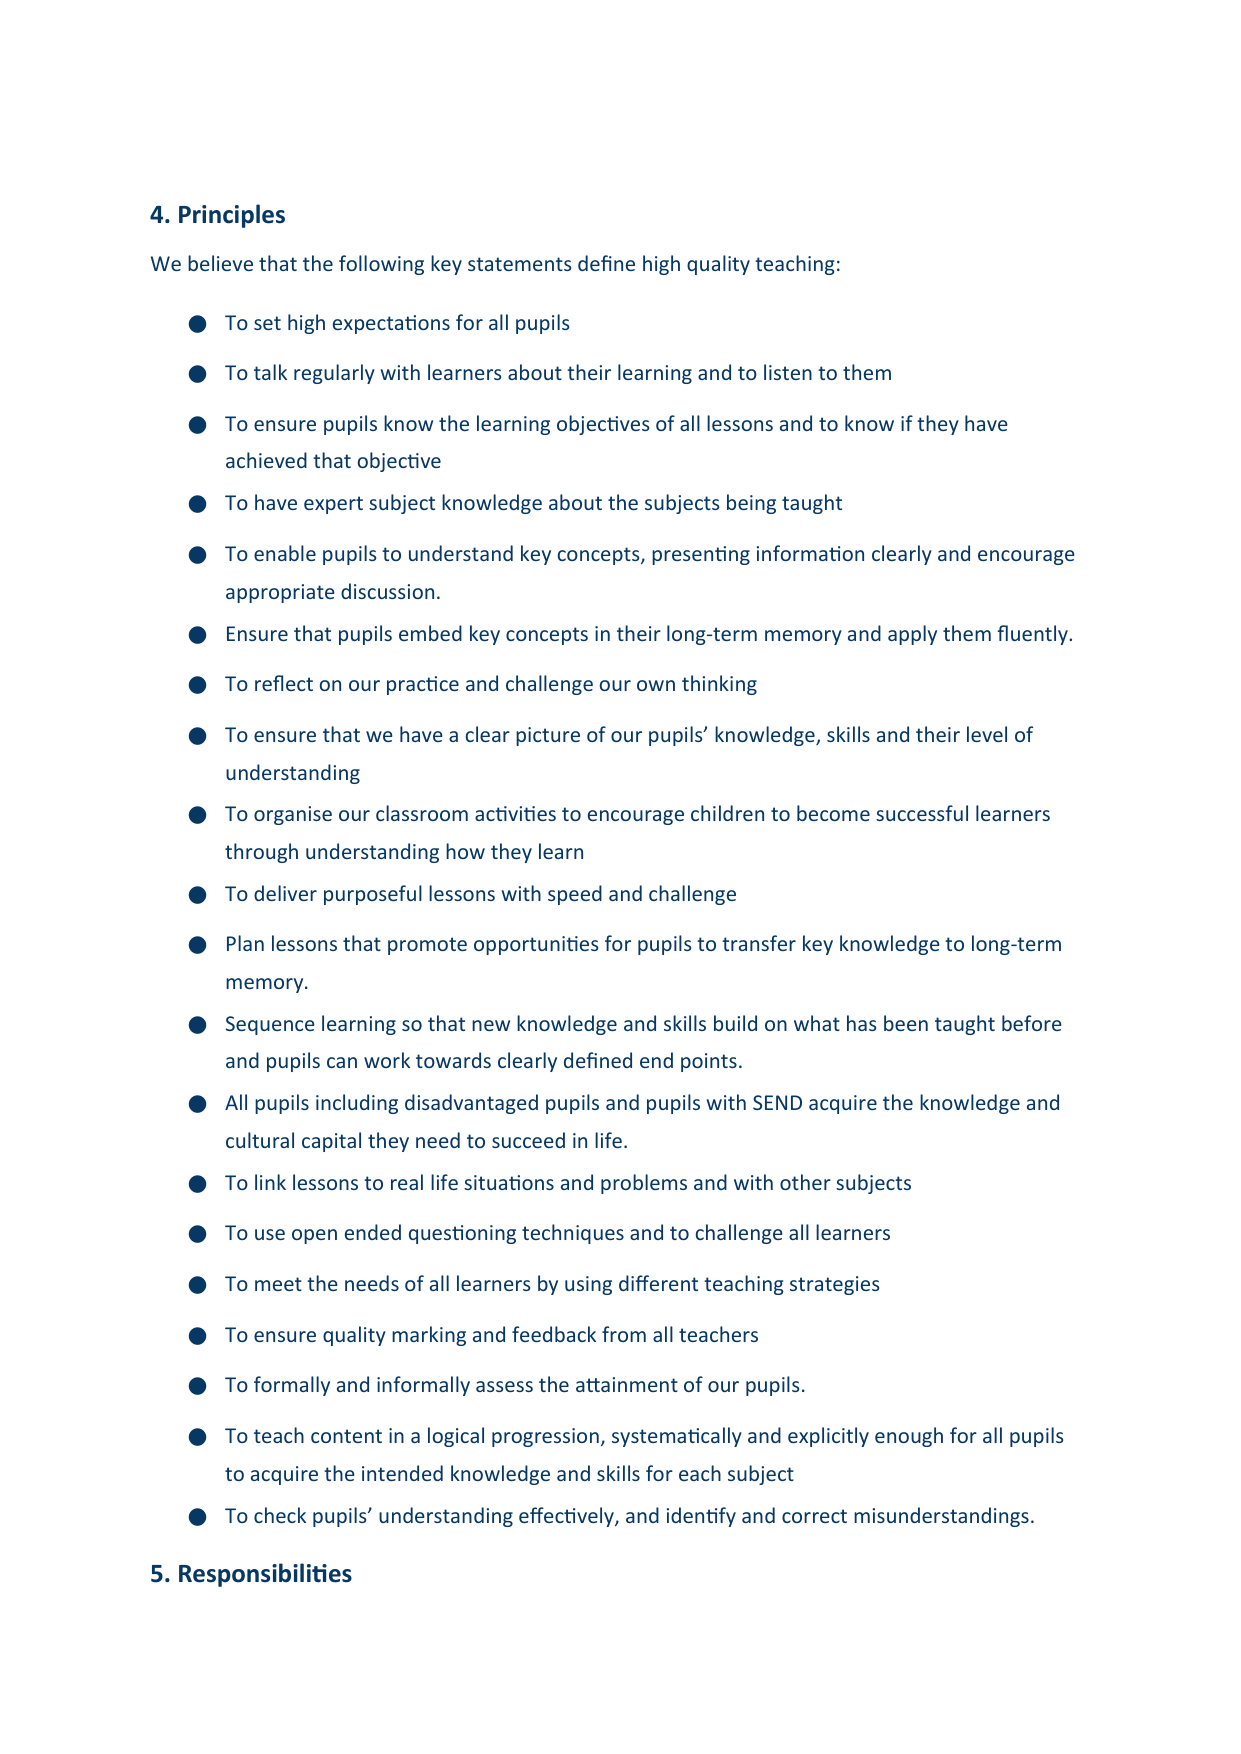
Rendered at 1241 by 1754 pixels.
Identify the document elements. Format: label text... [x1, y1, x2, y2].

list To talk regularly with learners about their learning and to listen to them [187, 347, 1090, 394]
text We believe that the following key statements define high quality teaching: [150, 249, 1090, 277]
text 4. Principles [150, 197, 1090, 230]
list Ensure that pupils embed key concepts in their long-term memory and apply them fluently. [187, 607, 1090, 654]
list All pupils including disadvantaged pupils and pupils with SEND acquire the knowledge and cultural capital they need to succeed in life. [187, 1077, 1090, 1154]
list To set high expectations for all pupils [187, 296, 1090, 343]
list To enable pupils to understand key concepts, presenting information clearly and encourage appropriate discussion. [187, 528, 1090, 605]
list To ensure quality marking and feedback from all teachers [187, 1308, 1090, 1355]
list To have expert subject knowledge about the subjects being taught [187, 477, 1090, 524]
list To use open ended questioning techniques and to challenge all learners [187, 1207, 1090, 1254]
list To teach content in a logical progression, systematically and explicitly enough for all pupils to acquire the intended knowledge and skills for each subject [187, 1410, 1090, 1487]
list To ensure pupils know the learning objectives of all lessons and to know if they have achieved that objective [187, 397, 1090, 475]
text 5. Responsibilities [150, 1556, 1090, 1589]
list To link lessons to real life situations and problems and with other subjects [187, 1156, 1090, 1203]
list To deliver purposeful lessons with speed and challenge [187, 867, 1090, 914]
list To formally and informally assess the attainment of our pupils. [187, 1359, 1090, 1406]
list Plan lessons that promote opportunities for pupils to transfer key knowledge to long-term memory. [187, 918, 1090, 995]
list Sequence learning so that new knowledge and skills build on what has been taught before and pupils can work towards clearly defined end points. [187, 997, 1090, 1074]
list To reflect on our practice and challenge our own thinking [187, 658, 1090, 705]
list To organise our classroom activities to encourage children to become successful learners through understanding how they learn [187, 788, 1090, 865]
list To meet the needs of all learners by using different teaching strategies [187, 1257, 1090, 1304]
list To check pupils’ understanding effectively, and identify and correct misunderstandings. [187, 1489, 1090, 1536]
list To ensure that we have a clear picture of our pupils’ knowledge, skills and their level of understanding [187, 708, 1090, 786]
